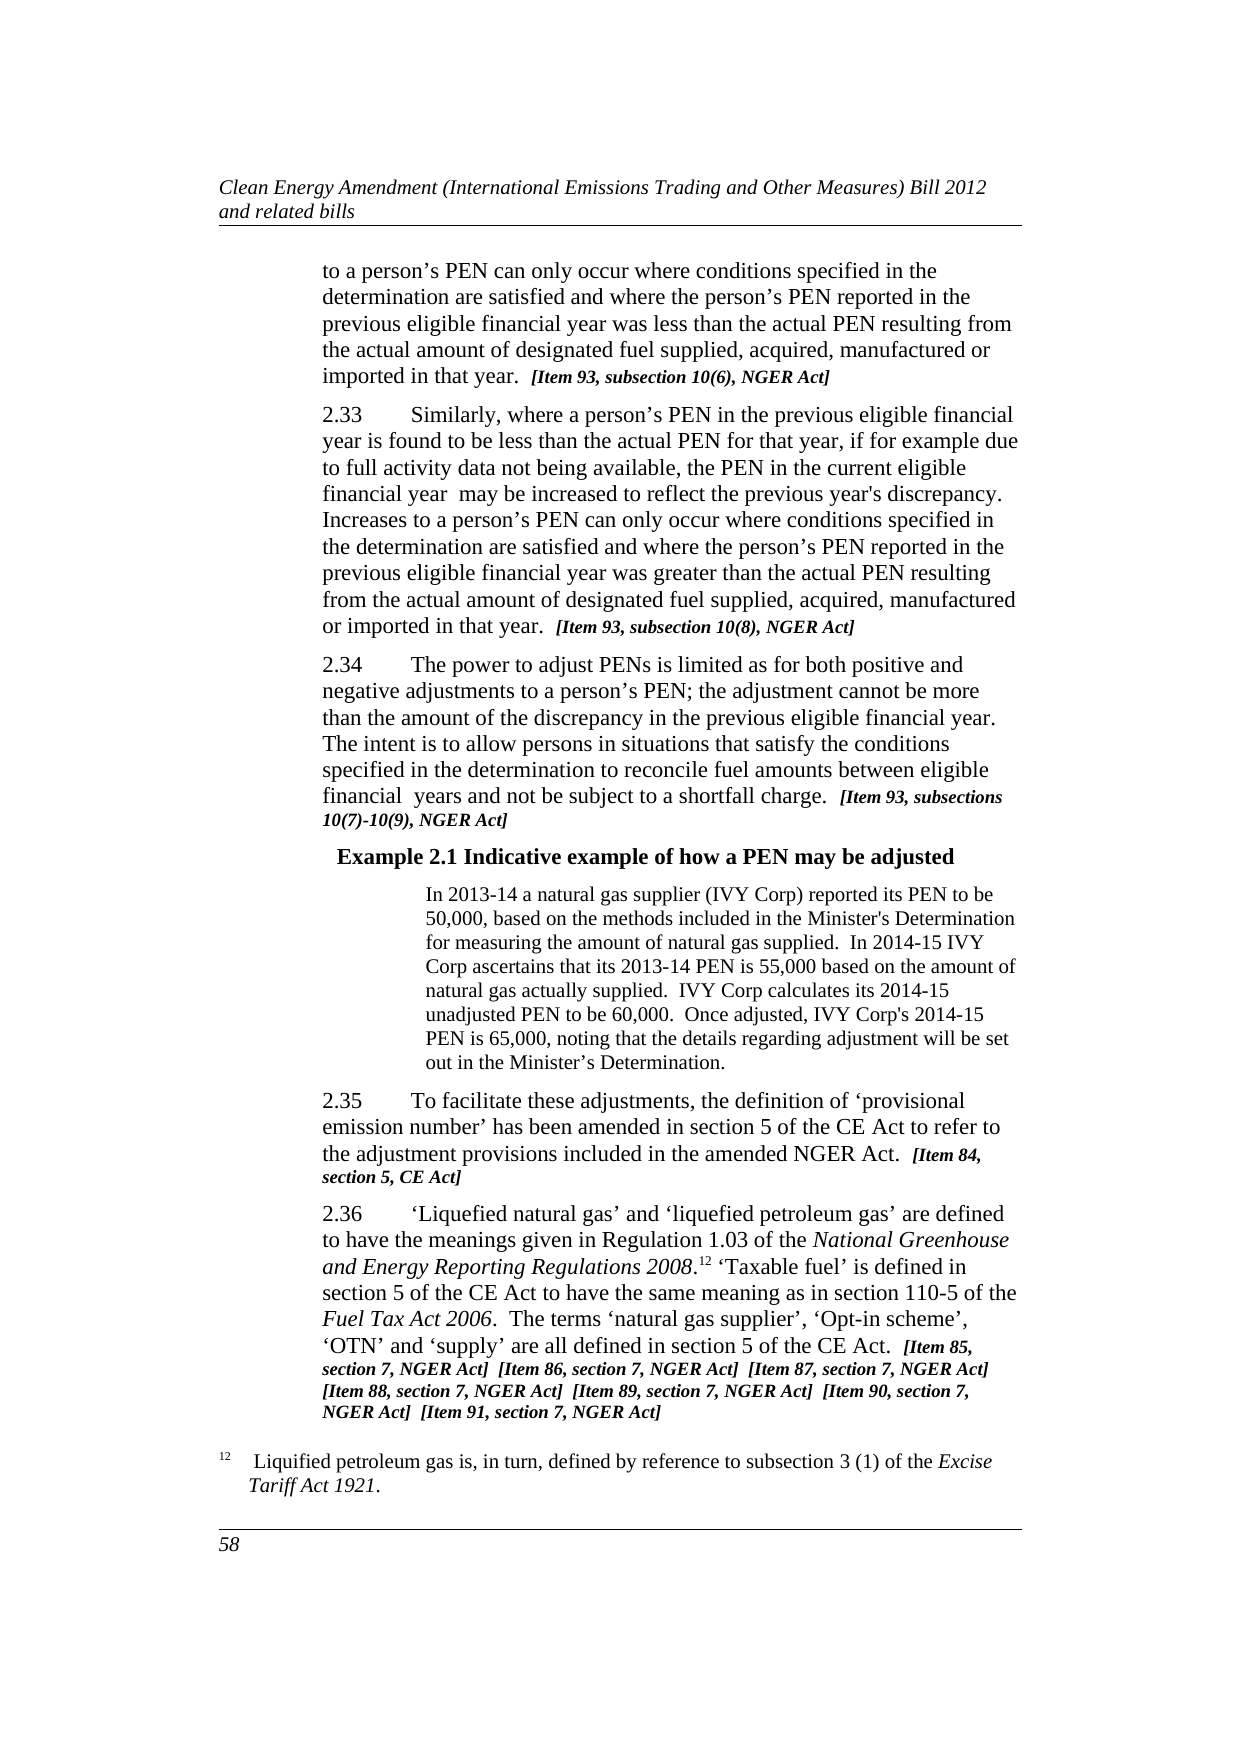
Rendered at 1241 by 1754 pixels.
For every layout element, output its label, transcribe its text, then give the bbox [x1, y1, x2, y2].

text In 2013-14 a natural gas supplier (IVY Corp) reported its PEN to be 50,000, based on the methods included in the Minister's Determination for measuring the amount of natural gas supplied. In 2014-15 IVY Corp ascertains that its 2013-14 PEN is 55,000 based on the amount of natural gas actually supplied. IVY Corp calculates its 2014-15 unadjusted PEN to be 60,000. Once adjusted, IVY Corp's 2014-15 PEN is 65,000, noting that the details regarding adjustment will be set out in the Minister’s Determination. [425, 882, 1022, 1074]
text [322, 257, 1022, 389]
text The power to adjust PENs is limited as for both positive and negative adjustments to a person’s PEN; the adjustment cannot be more than the amount of the discrepancy in the previous eligible financial year. The intent is to allow persons in situations that satisfy the conditions specified in the determination to reconcile fuel amounts between eligible financial years and not be subject to a shortfall charge. [Item 93, subsections 10(7)-10(9), NGER Act] [322, 651, 1022, 831]
text To facilitate these adjustments, the definition of ‘provisional emission number’ has been amended in section 5 of the CE Act to refer to the adjustment provisions included in the amended NGER Act. [Item 84, section 5, CE Act] [322, 1087, 1022, 1187]
text ‘Liquefied natural gas’ and ‘liquefied petroleum gas’ are defined to have the meanings given in Regulation 1.03 of the National Greenhouse and Energy Reporting Regulations 2008. ‘Taxable fuel’ is defined in section 5 of the CE Act to have the same meaning as in section 110-5 of the Fuel Tax Act 2006. The terms ‘natural gas supplier’, ‘Opt-in scheme’, ‘OTN’ and ‘supply’ are all defined in section 5 of the CE Act. [Item 85, section 7, NGER Act] [Item 86, section 7, NGER Act] [Item 87, section 7, NGER Act] [Item 88, section 7, NGER Act] [Item 89, section 7, NGER Act] [Item 90, section 7, NGER Act] [Item 91, section 7, NGER Act] [322, 1200, 1022, 1423]
text Similarly, where a person’s PEN in the previous eligible financial year is found to be less than the actual PEN for that year, if for example due to full activity data not being available, the PEN in the current eligible financial year may be increased to reflect the previous year's discrepancy. Increases to a person’s PEN can only occur where conditions specified in the determination are satisfied and where the person’s PEN reported in the previous eligible financial year was greater than the actual PEN resulting from the actual amount of designated fuel supplied, acquired, manufactured or imported in that year. [Item 93, subsection 10(8), NGER Act] [322, 401, 1022, 638]
subtitle Indicative example of how a PEN may be adjusted [337, 843, 1022, 869]
